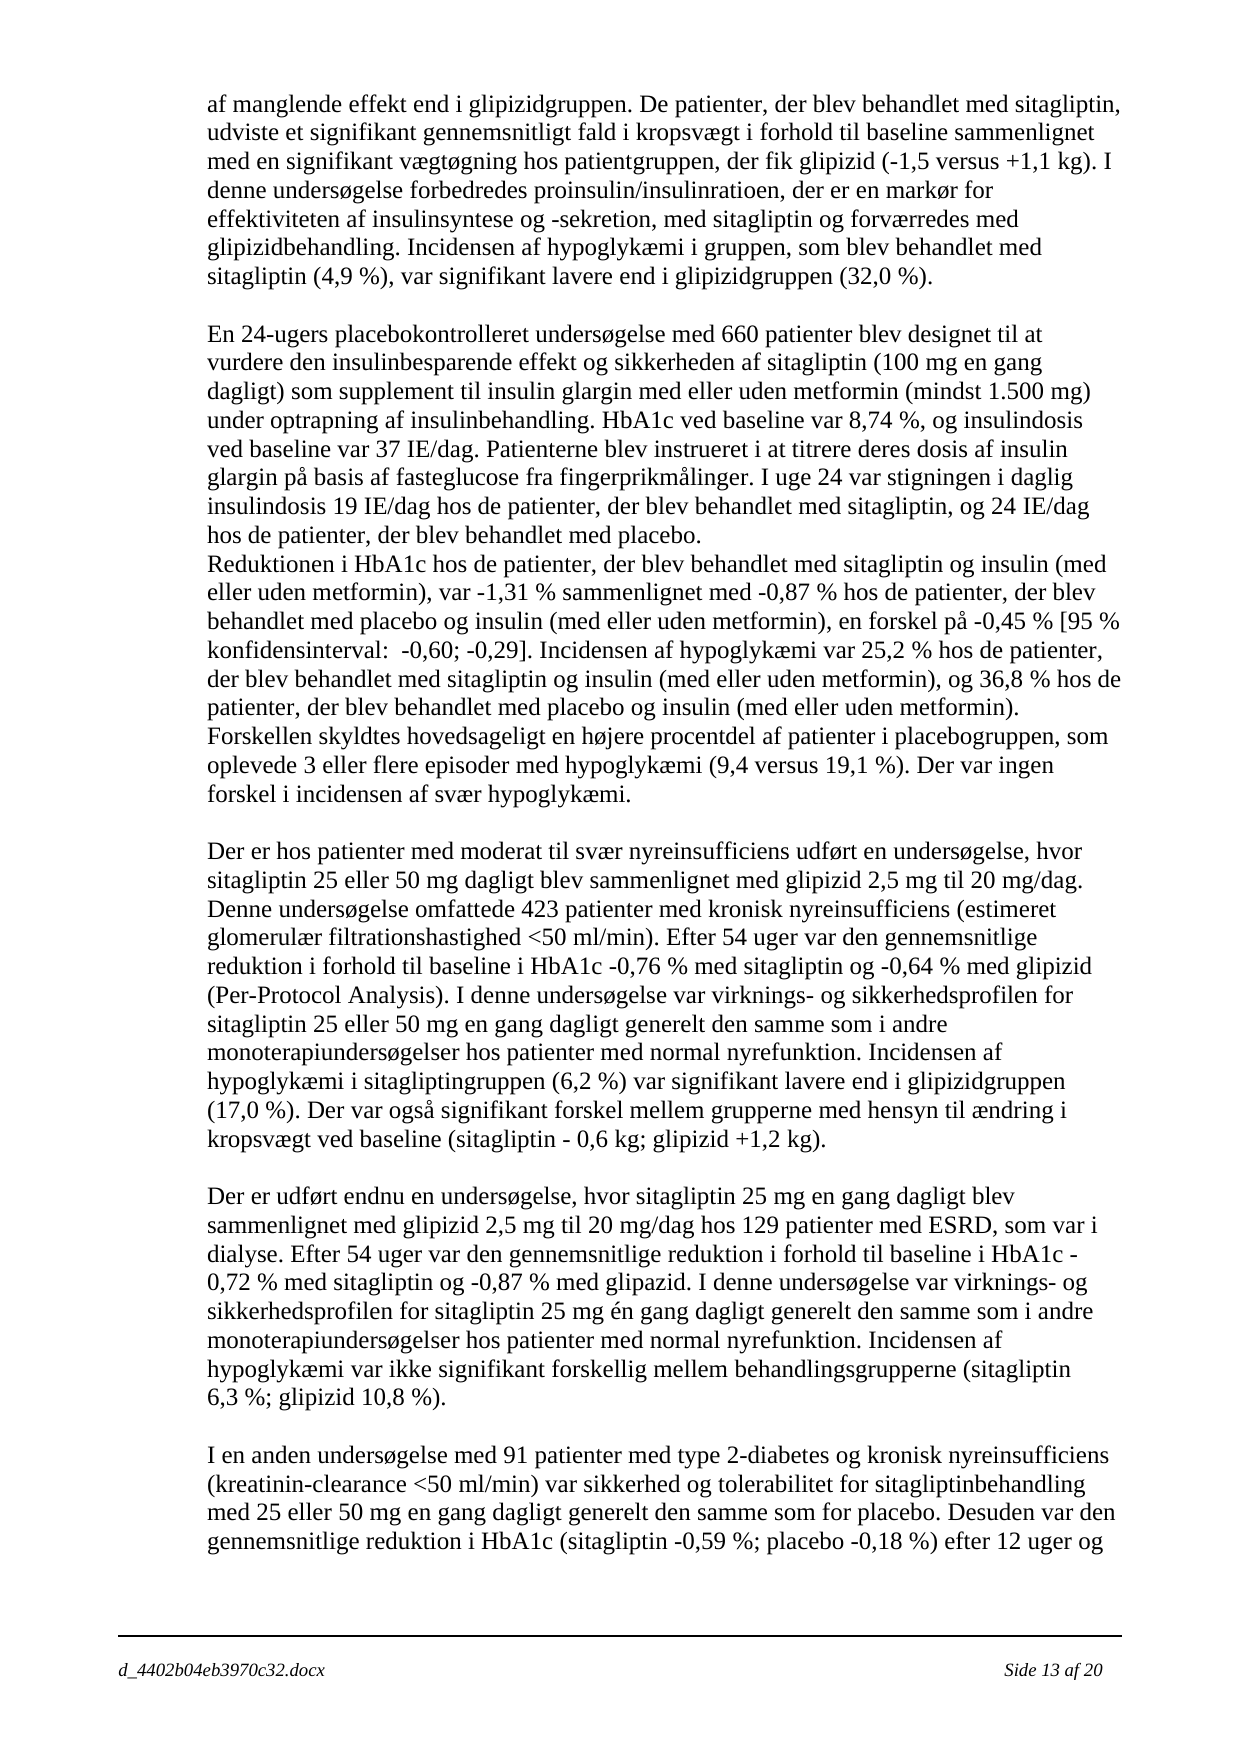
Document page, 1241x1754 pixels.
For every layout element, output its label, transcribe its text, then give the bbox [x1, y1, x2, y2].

text Der er hos patienter med moderat til svær nyreinsufficiens udført en undersøgelse, hvor sitagliptin 25 eller 50 mg dagligt blev sammenlignet med glipizid 2,5 mg til 20 mg/dag. Denne undersøgelse omfattede 423 patienter med kronisk nyreinsufficiens (estimeret glomerulær filtrationshastighed <50 ml/min). Efter 54 uger var den gennemsnitlige reduktion i forhold til baseline i HbA1c -0,76 % med sitagliptin og -0,64 % med glipizid (Per-Protocol Analysis). I denne undersøgelse var virknings- og sikkerhedsprofilen for sitagliptin 25 eller 50 mg en gang dagligt generelt den samme som i andre monoterapiundersøgelser hos patienter med normal nyrefunktion. Incidensen af hypoglykæmi i sitagliptingruppen (6,2 %) var signifikant lavere end i glipizidgruppen (17,0 %). Der var også signifikant forskel mellem grupperne med hensyn til ændring i kropsvægt ved baseline (sitagliptin - 0,6 kg; glipizid +1,2 kg). [207, 836, 1122, 1152]
text En 24-ugers placebokontrolleret undersøgelse med 660 patienter blev designet til at vurdere den insulinbesparende effekt og sikkerheden af sitagliptin (100 mg en gang dagligt) som supplement til insulin glargin med eller uden metformin (mindst 1.500 mg) under optrapning af insulinbehandling. HbA1c ved baseline var 8,74 %, og insulindosis ved baseline var 37 IE/dag. Patienterne blev instrueret i at titrere deres dosis af insulin glargin på basis af fasteglucose fra fingerprikmålinger. I uge 24 var stigningen i daglig insulindosis 19 IE/dag hos de patienter, der blev behandlet med sitagliptin, og 24 IE/dag hos de patienter, der blev behandlet med placebo. [207, 319, 1122, 549]
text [207, 1440, 1122, 1555]
text Reduktionen i HbA1c hos de patienter, der blev behandlet med sitagliptin og insulin (med eller uden metformin), var -1,31 % sammenlignet med -0,87 % hos de patienter, der blev behandlet med placebo og insulin (med eller uden metformin), en forskel på -0,45 % [95 % konfidensinterval: -0,60; -0,29]. Incidensen af hypoglykæmi var 25,2 % hos de patienter, der blev behandlet med sitagliptin og insulin (med eller uden metformin), og 36,8 % hos de patienter, der blev behandlet med placebo og insulin (med eller uden metformin). Forskellen skyldtes hovedsageligt en højere procentdel af patienter i placebogruppen, som oplevede 3 eller flere episoder med hypoglykæmi (9,4 versus 19,1 %). Der var ingen forskel i incidensen af svær hypoglykæmi. [207, 549, 1122, 807]
text Der er udført endnu en undersøgelse, hvor sitagliptin 25 mg en gang dagligt blev sammenlignet med glipizid 2,5 mg til 20 mg/dag hos 129 patienter med ESRD, som var i dialyse. Efter 54 uger var den gennemsnitlige reduktion i forhold til baseline i HbA1c -0,72 % med sitagliptin og -0,87 % med glipazid. I denne undersøgelse var virknings- og sikkerhedsprofilen for sitagliptin 25 mg én gang dagligt generelt den samme som i andre monoterapiundersøgelser hos patienter med normal nyrefunktion. Incidensen af hypoglykæmi var ikke signifikant forskellig mellem behandlingsgrupperne (sitagliptin 6,3 %; glipizid 10,8 %). [207, 1181, 1122, 1411]
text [207, 89, 1122, 290]
